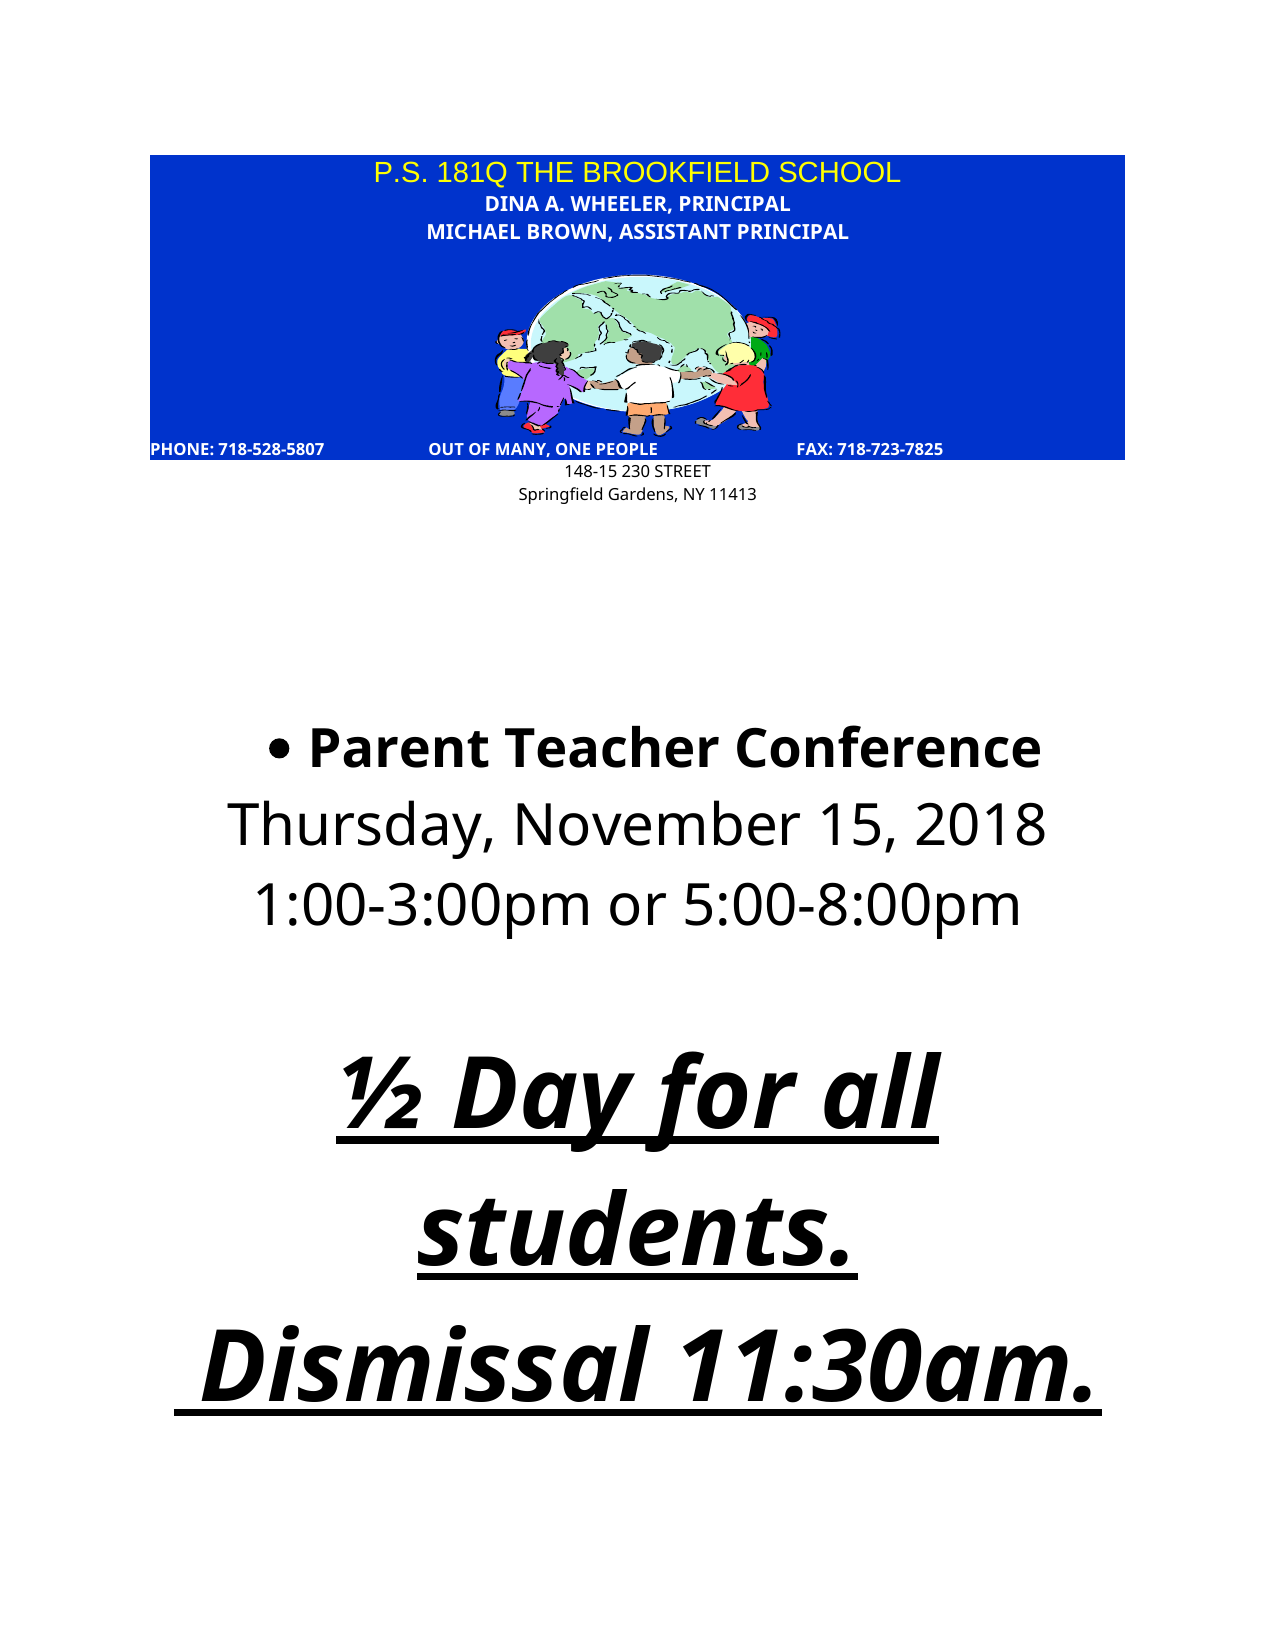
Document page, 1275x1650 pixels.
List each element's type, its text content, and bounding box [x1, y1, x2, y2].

text 148-15 230 STREET Springfield Gardens, NY 11413 [150, 460, 1125, 505]
text P.S. 181q THE Brookfield SCHOOL [150, 155, 1125, 189]
list Parent Teacher Conference [187, 709, 1125, 783]
text Thursday, November 15, 2018 [150, 783, 1125, 863]
text Dismissal 11:30am. [150, 1294, 1125, 1431]
text Phone: 718-528-5807 Out of Many, One People Fax: 718-723-7825 [150, 437, 1125, 460]
text DINA A. WHEELER, Principal [150, 189, 1125, 217]
text ½ Day for all students. [150, 1022, 1125, 1294]
text 1:00-3:00pm or 5:00-8:00pm [150, 863, 1125, 942]
text MICHAEL BROWN, ASSISTANT PRINCIPAL [150, 217, 1125, 246]
